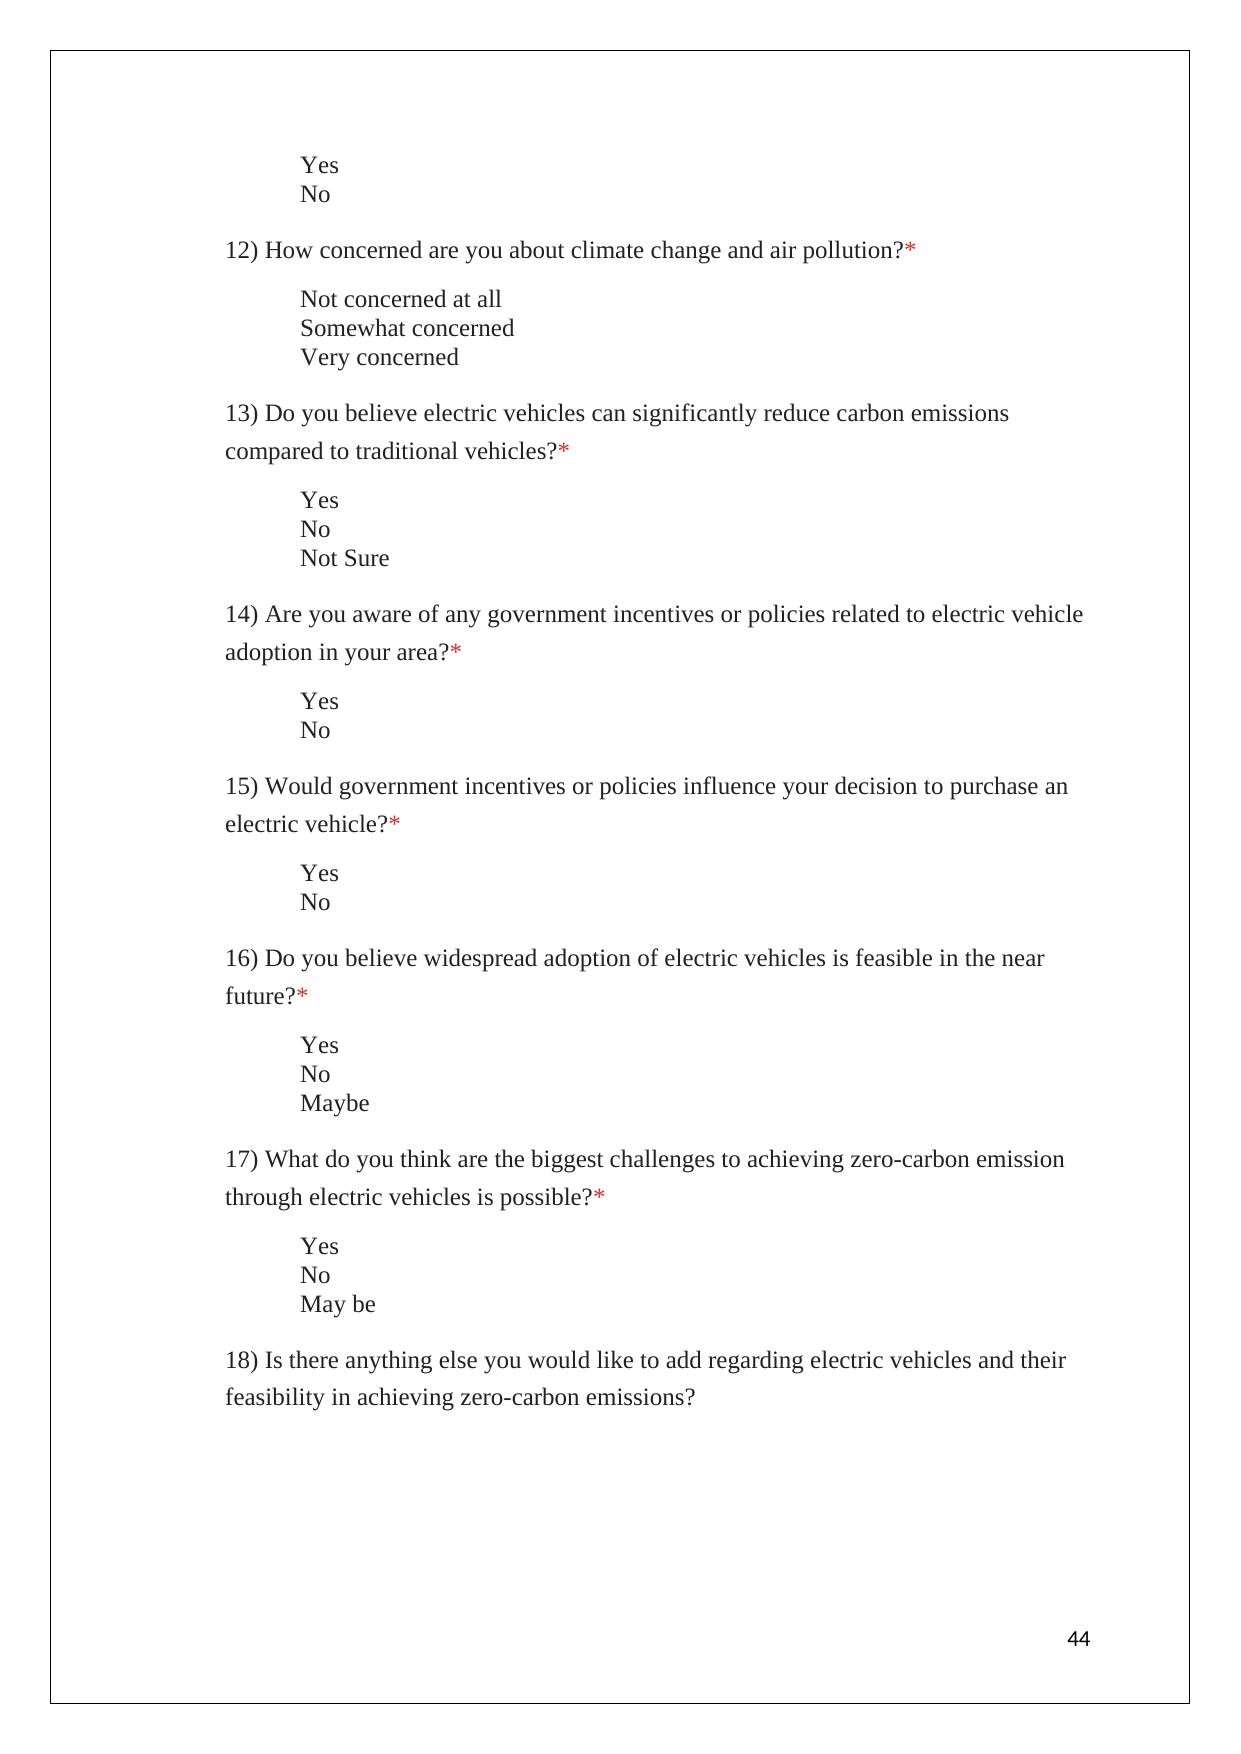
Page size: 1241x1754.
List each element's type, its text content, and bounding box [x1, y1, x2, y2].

text Not concerned at all [300, 284, 1090, 313]
text Very concerned [300, 342, 1090, 371]
text No [300, 887, 1090, 916]
text Yes [300, 1231, 1090, 1260]
text Yes [300, 858, 1090, 887]
text 14) Are you aware of any government incentives or policies related to electric vehicle adoption in your area?* [225, 590, 1090, 665]
text Not Sure [300, 543, 1090, 572]
text No [300, 1059, 1090, 1088]
text Yes [300, 686, 1090, 715]
text 13) Do you believe electric vehicles can significantly reduce carbon emissions compared to traditional vehicles?* [225, 389, 1090, 464]
text No [300, 1260, 1090, 1289]
text 12) How concerned are you about climate change and air pollution?* [225, 226, 1090, 264]
text Somewhat concerned [300, 313, 1090, 342]
text No [300, 715, 1090, 744]
text 17) What do you think are the biggest challenges to achieving zero-carbon emission through electric vehicles is possible?* [225, 1135, 1090, 1210]
text Yes [300, 1030, 1090, 1059]
text Maybe [300, 1088, 1090, 1117]
text Yes [300, 485, 1090, 514]
text Yes [300, 150, 1090, 179]
text 18) Is there anything else you would like to add regarding electric vehicles and their feasibility in achieving zero-carbon emissions? [225, 1336, 1090, 1411]
text 15) Would government incentives or policies influence your decision to purchase an electric vehicle?* [225, 762, 1090, 837]
text 16) Do you believe widespread adoption of electric vehicles is feasible in the near future?* [225, 934, 1090, 1009]
text No [300, 514, 1090, 543]
text No [300, 179, 1090, 207]
text May be [300, 1289, 1090, 1317]
